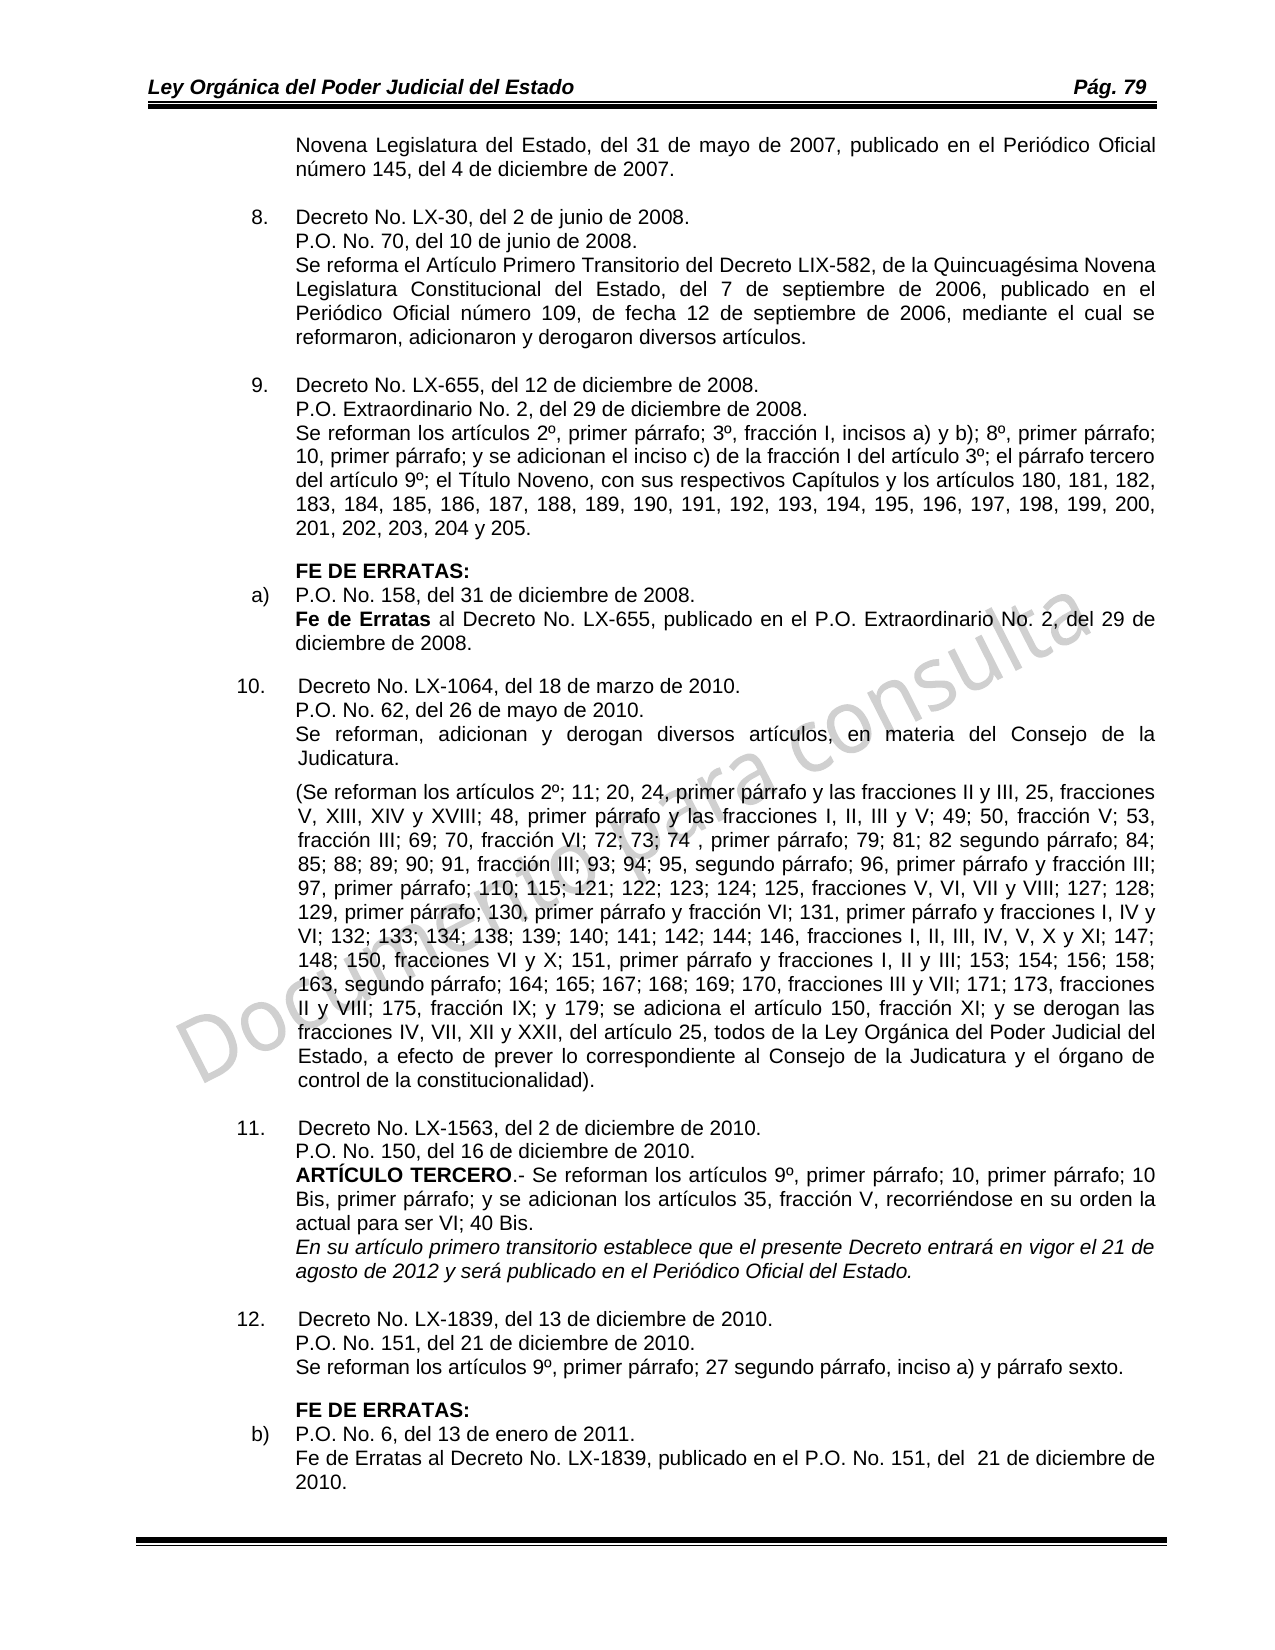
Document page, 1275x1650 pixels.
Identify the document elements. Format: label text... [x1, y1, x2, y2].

text Se reforma el Artículo Primero Transitorio del Decreto LIX-582, de la Quincuagésima Novena Legislatura Constitucional del Estado, del 7 de septiembre de 2006, publicado en el Periódico Oficial número 109, de fecha 12 de septiembre de 2006, mediante el cual se reformaron, adicionaron y derogaron diversos artículos. [295, 253, 1157, 348]
text (Se reforman los artículos 2º; 11; 20, 24, primer párrafo y las fracciones II y III, 25, fracciones V, XIII, XIV y XVIII; 48, primer párrafo y las fracciones I, II, III y V; 49; 50, fracción V; 53, fracción III; 69; 70, fracción VI; 72; 73; 74 , primer párrafo; 79; 81; 82 segundo párrafo; 84; 85; 88; 89; 90; 91, fracción III; 93; 94; 95, segundo párrafo; 96, primer párrafo y fracción III; 97, primer párrafo; 110; 115; 121; 122; 123; 124; 125, fracciones V, VI, VII y VIII; 127; 128; 129, primer párrafo; 130, primer párrafo y fracción VI; 131, primer párrafo y fracciones I, IV y VI; 132; 133; 134; 138; 139; 140; 141; 142; 144; 146, fracciones I, II, III, IV, V, X y XI; 147; 148; 150, fracciones VI y X; 151, primer párrafo y fracciones I, II y III; 153; 154; 156; 158; 163, segundo párrafo; 164; 165; 167; 168; 169; 170, fracciones III y VII; 171; 173, fracciones II y VIII; 175, fracción IX; y 179; se adiciona el artículo 150, fracción XI; y se derogan las fracciones IV, VII, XII y XXII, del artículo 25, todos de la Ley Orgánica del Poder Judicial del Estado, a efecto de prever lo correspondiente al Consejo de la Judicatura y el órgano de control de la constitucionalidad). [295, 780, 1157, 1091]
text P.O. No. 70, del 10 de junio de 2008. [295, 229, 1157, 253]
text Se reforman, adicionan y derogan diversos artículos, en materia del Consejo de la Judicatura. [295, 722, 1157, 770]
list Se reforman los artículos 2º, primer párrafo; 3º, fracción I, incisos a) y b); 8º, primer párrafo; 10, primer párrafo; y se adicionan el inciso c) de la fracción I del artículo 3º; el párrafo tercero del artículo 9º; el Título Noveno, con sus respectivos Capítulos y los artículos 180, 181, 182, 183, 184, 185, 186, 187, 188, 189, 190, 191, 192, 193, 194, 195, 196, 197, 198, 199, 200, 201, 202, 203, 204 y 205. [295, 420, 1157, 540]
text Fe de Erratas al Decreto No. LX-655, publicado en el P.O. Extraordinario No. 2, del 29 de diciembre de 2008. [295, 607, 1157, 655]
text ARTÍCULO TERCERO.- Se reforman los artículos 9º, primer párrafo; 10, primer párrafo; 10 Bis, primer párrafo; y se adicionan los artículos 35, fracción V, recorriéndose en su orden la actual para ser VI; 40 Bis. [295, 1163, 1157, 1235]
text 10. Decreto No. LX-1064, del 18 de marzo de 2010. [236, 674, 1157, 698]
text P.O. No. 151, del 21 de diciembre de 2010. [295, 1331, 1157, 1355]
text 8. Decreto No. LX-30, del 2 de junio de 2008. [251, 205, 1157, 229]
text Fe de Erratas al Decreto No. LX-1839, publicado en el P.O. No. 151, del 21 de diciembre de 2010. [295, 1446, 1157, 1494]
text FE DE ERRATAS: [295, 1398, 1157, 1422]
text 12. Decreto No. LX-1839, del 13 de diciembre de 2010. [236, 1307, 1157, 1331]
list 9. Decreto No. LX-655, del 12 de diciembre de 2008. [251, 372, 1157, 396]
text 11. Decreto No. LX-1563, del 2 de diciembre de 2010. [236, 1115, 1157, 1139]
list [295, 133, 1157, 181]
list P.O. Extraordinario No. 2, del 29 de diciembre de 2008. [295, 396, 1157, 420]
text a) P.O. No. 158, del 31 de diciembre de 2008. [221, 583, 1157, 607]
text En su artículo primero transitorio establece que el presente Decreto entrará en vigor el 21 de agosto de 2012 y será publicado en el Periódico Oficial del Estado. [295, 1235, 1157, 1283]
text P.O. No. 150, del 16 de diciembre de 2010. [221, 1139, 1157, 1163]
text FE DE ERRATAS: [295, 559, 1157, 583]
text b) P.O. No. 6, del 13 de enero de 2011. [221, 1422, 1157, 1446]
text P.O. No. 62, del 26 de mayo de 2010. [295, 698, 1157, 722]
text Se reforman los artículos 9º, primer párrafo; 27 segundo párrafo, inciso a) y párrafo sexto. [295, 1355, 1157, 1379]
